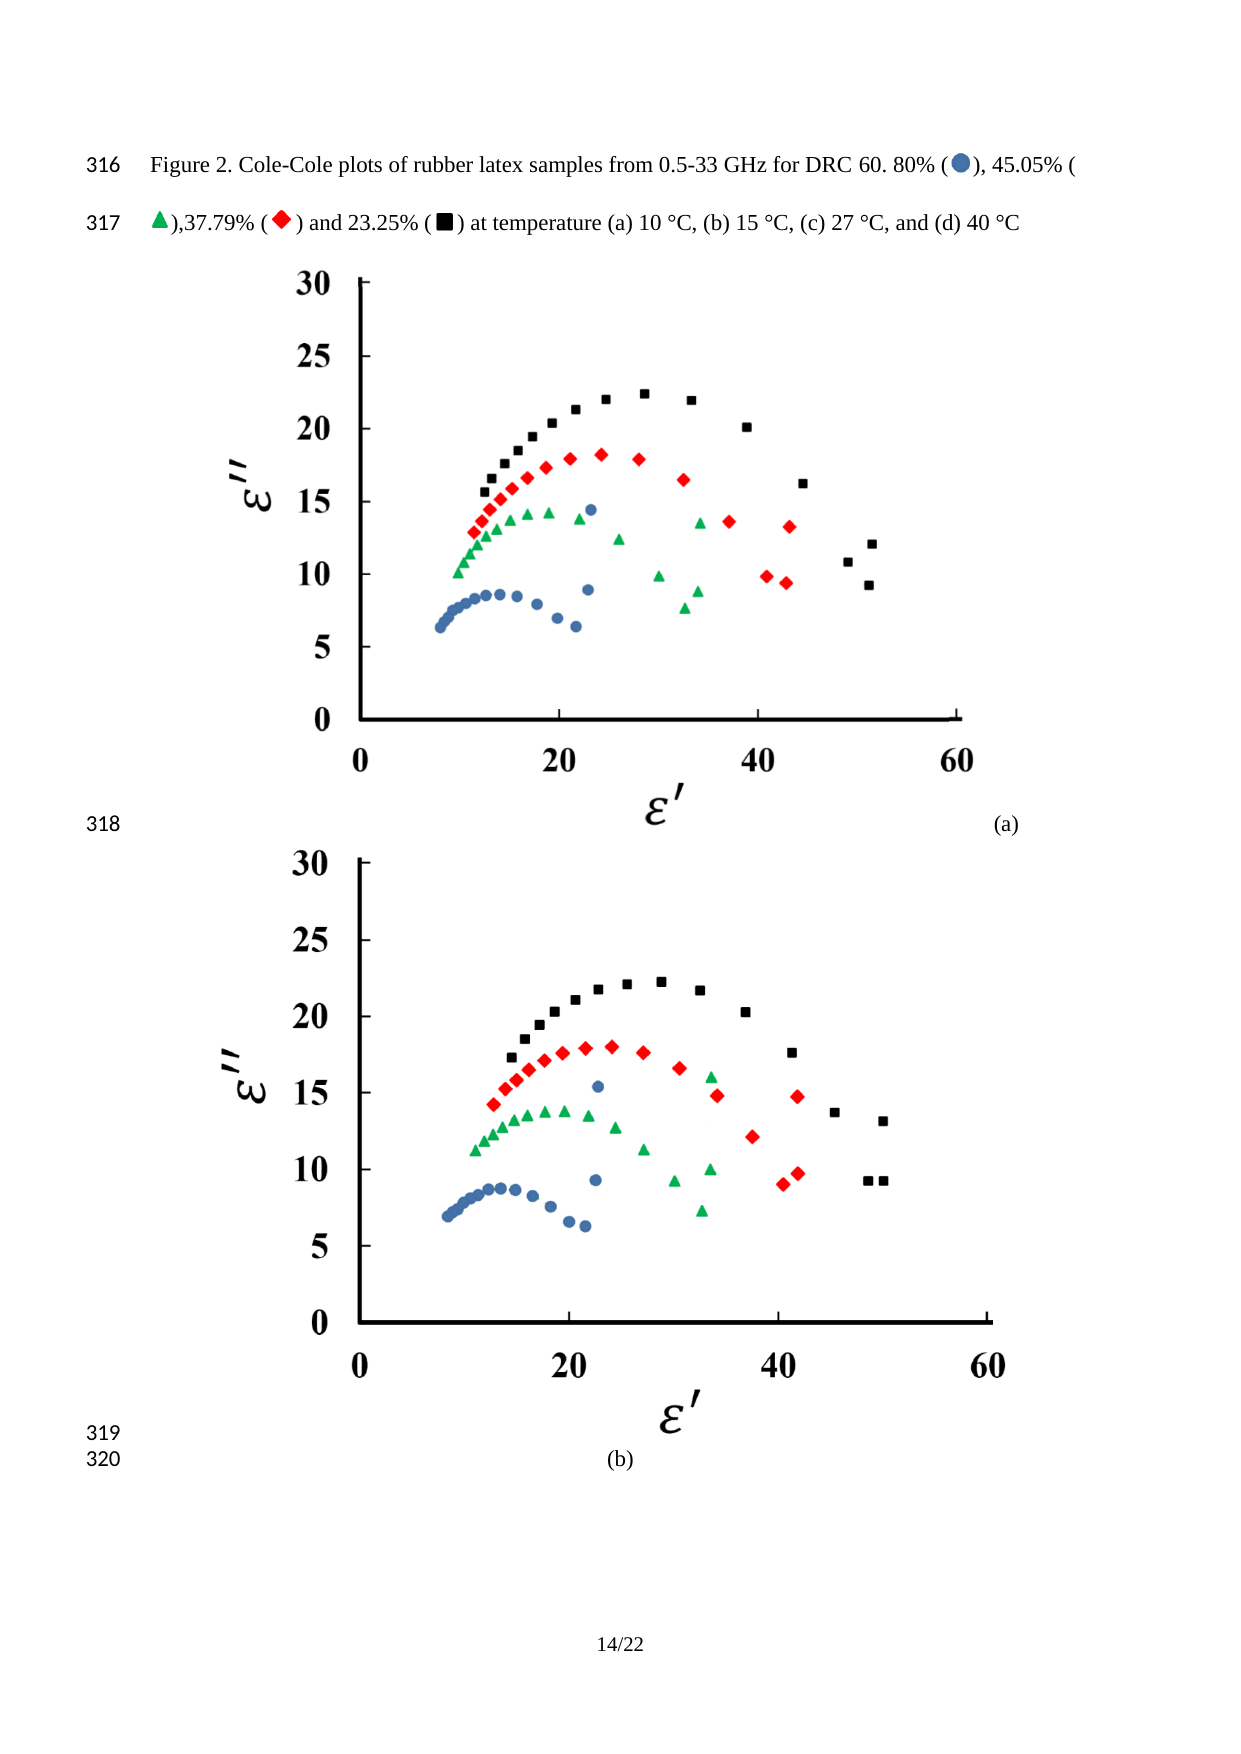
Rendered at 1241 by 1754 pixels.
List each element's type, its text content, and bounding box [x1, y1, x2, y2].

picture [221, 261, 994, 832]
picture [150, 208, 171, 231]
text (b) [150, 1445, 1090, 1471]
picture [267, 205, 296, 231]
text Figure 2. Cole-Cole plots of rubber latex samples from 0.5-33 GHz for DRC 60. 80% (), 45.05% (),37.79% () and 23.25% () at temperature (a) 10 °C, (b) 15 °C, (c) 27 °C, and (d) 40 °C [150, 150, 1090, 236]
picture [431, 209, 457, 231]
picture [213, 840, 1027, 1441]
picture [948, 150, 973, 173]
